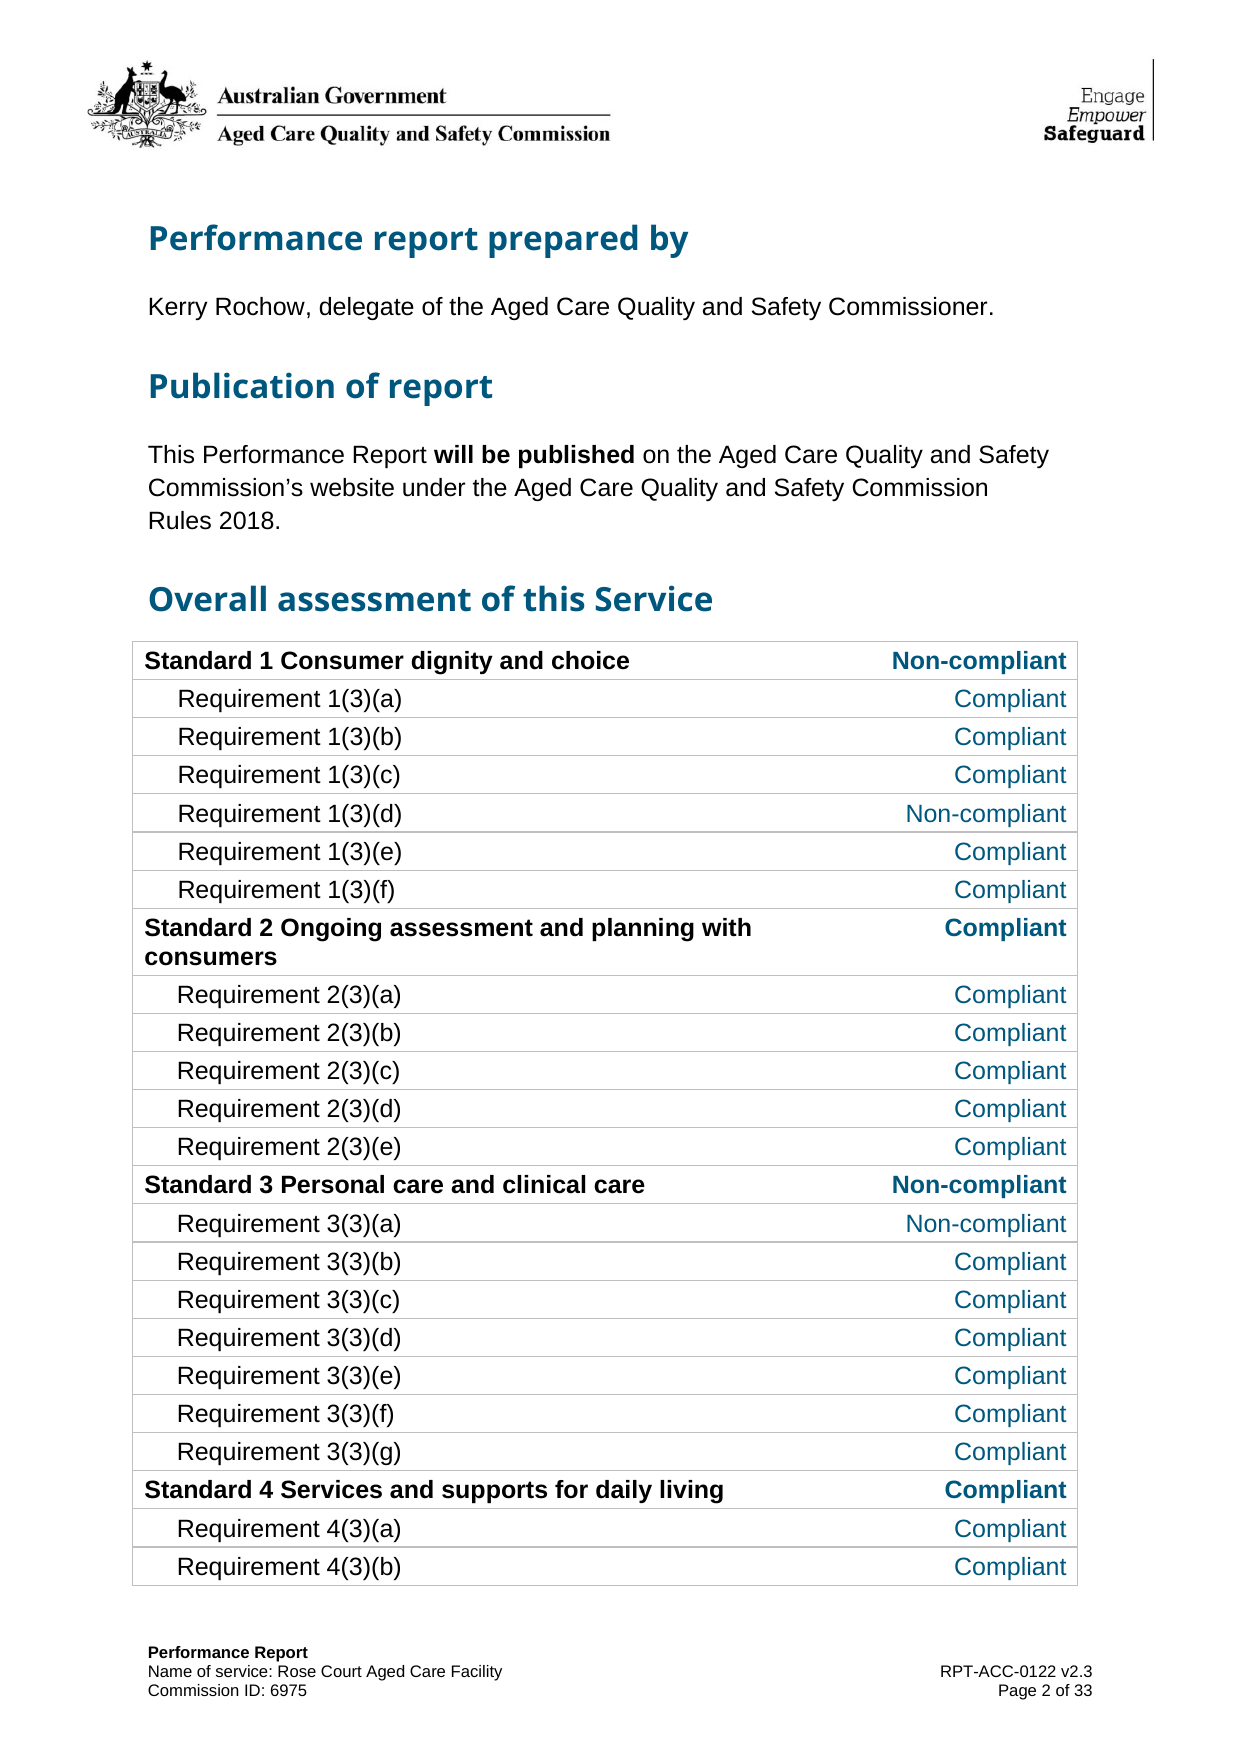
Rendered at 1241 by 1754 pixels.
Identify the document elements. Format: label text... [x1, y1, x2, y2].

table_cell Compliant [878, 1509, 1077, 1546]
table_cell Standard 2 Ongoing assessment and planning with consumers [133, 909, 878, 974]
table_cell Compliant [878, 1433, 1077, 1470]
table_cell Compliant [878, 1471, 1077, 1508]
table_cell Standard 3 Personal care and clinical care [133, 1166, 878, 1203]
table_header Non-compliant [878, 642, 1077, 679]
table_header Standard 1 Consumer dignity and choice [133, 642, 878, 679]
table_cell Compliant [878, 756, 1077, 793]
subtitle Overall assessment of this Service [148, 576, 1092, 622]
table_cell Requirement 3(3)(d) [133, 1319, 878, 1356]
table_cell Compliant [878, 680, 1077, 717]
table_cell Requirement 1(3)(a) [133, 680, 878, 717]
text Kerry Rochow, delegate of the Aged Care Quality and Safety Commissioner. [148, 292, 1092, 321]
table_cell Compliant [878, 1243, 1077, 1279]
table_cell Compliant [878, 976, 1077, 1013]
table_cell Requirement 1(3)(f) [133, 871, 878, 908]
table_cell Compliant [878, 1319, 1077, 1356]
table_cell Requirement 3(3)(e) [133, 1357, 878, 1394]
table_cell Requirement 3(3)(g) [133, 1433, 878, 1470]
subtitle Publication of report [148, 362, 1092, 408]
table_cell Requirement 2(3)(d) [133, 1090, 878, 1127]
table_cell Non-compliant [878, 1166, 1077, 1203]
subtitle Performance report prepared by [148, 215, 1092, 260]
table_cell Compliant [878, 1357, 1077, 1394]
table_cell Requirement 3(3)(a) [133, 1204, 878, 1241]
table_cell Requirement 4(3)(a) [133, 1509, 878, 1546]
table_cell Compliant [878, 1548, 1077, 1584]
table_cell Requirement 1(3)(c) [133, 756, 878, 793]
table_cell Compliant [878, 1014, 1077, 1051]
table_cell Requirement 1(3)(d) [133, 794, 878, 831]
table_cell Requirement 3(3)(c) [133, 1281, 878, 1318]
table_cell Requirement 1(3)(e) [133, 833, 878, 869]
table_cell Non-compliant [878, 794, 1077, 831]
table_cell Requirement 2(3)(c) [133, 1052, 878, 1089]
table_cell Requirement 3(3)(b) [133, 1243, 878, 1279]
table_cell Non-compliant [878, 1204, 1077, 1241]
table_cell Compliant [878, 1052, 1077, 1089]
table_cell Requirement 2(3)(b) [133, 1014, 878, 1051]
table_cell Requirement 2(3)(e) [133, 1128, 878, 1165]
table_cell Requirement 2(3)(a) [133, 976, 878, 1013]
table_cell Compliant [878, 909, 1077, 974]
table_cell Compliant [878, 833, 1077, 869]
table_cell Compliant [878, 871, 1077, 908]
table_cell Compliant [878, 718, 1077, 755]
picture [1, 0, 1241, 169]
table_cell Compliant [878, 1281, 1077, 1318]
table_cell Requirement 4(3)(b) [133, 1548, 878, 1584]
table_cell Requirement 3(3)(f) [133, 1395, 878, 1432]
table_cell Requirement 1(3)(b) [133, 718, 878, 755]
table_cell Compliant [878, 1395, 1077, 1432]
table_cell Standard 4 Services and supports for daily living [133, 1471, 878, 1508]
table_cell Compliant [878, 1090, 1077, 1127]
table_cell Compliant [878, 1128, 1077, 1165]
text This Performance Report will be published on the Aged Care Quality and Safety Commission’s website under the Aged Care Quality and Safety Commission Rules 2018. [148, 439, 1092, 534]
